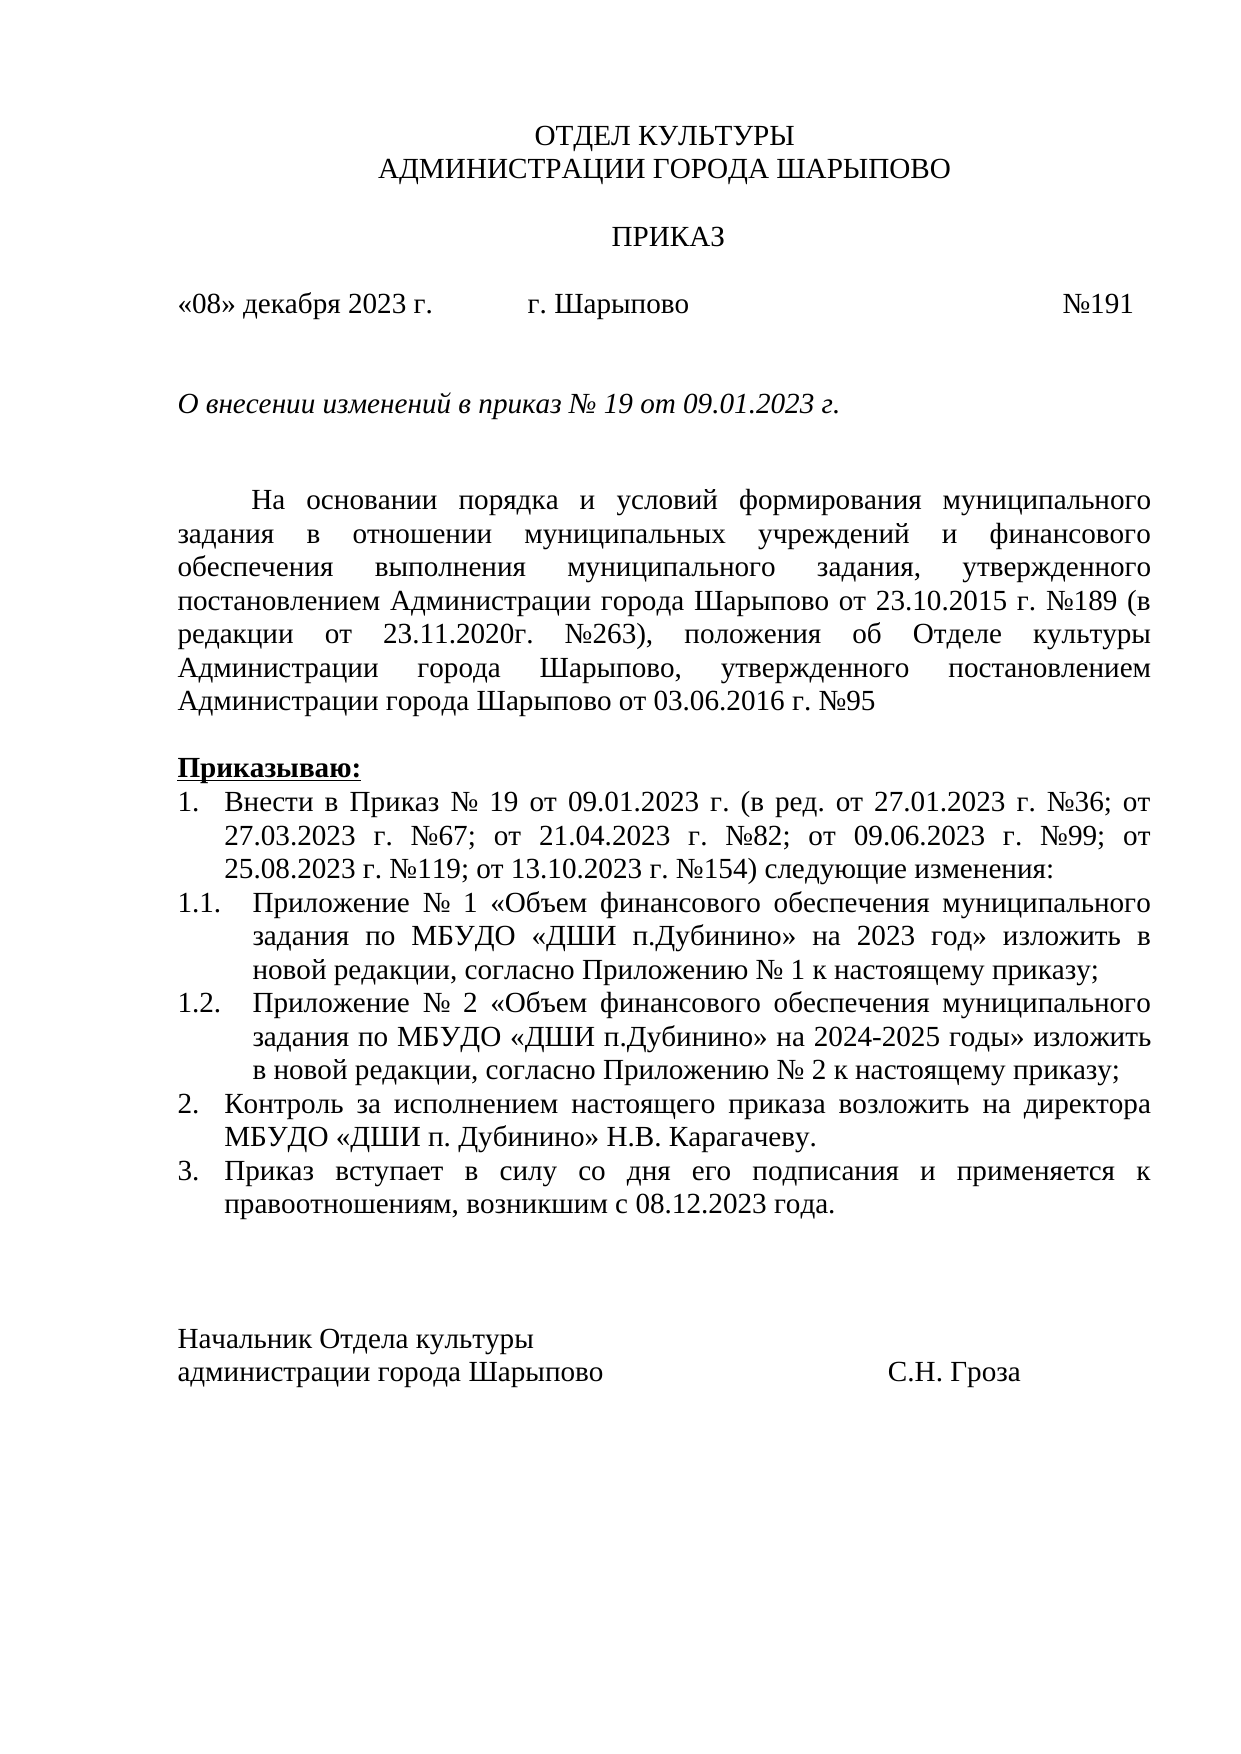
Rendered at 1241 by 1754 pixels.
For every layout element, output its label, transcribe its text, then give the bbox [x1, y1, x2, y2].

text АДМИНИСТРАЦИИ ГОРОДА ШАРЫПОВО [177, 152, 1152, 185]
list Приложение № 1 «Объем финансового обеспечения муниципального задания по МБУДО «ДШИ п.Дубинино» на 2023 год» изложить в новой редакции, согласно Приложению № 1 к настоящему приказу; [177, 885, 1152, 985]
text Начальник Отдела культуры [177, 1321, 1152, 1354]
text О внесении изменений в приказ № 19 от 09.01.2023 г. [177, 386, 1152, 420]
text На основании порядка и условий формирования муниципального задания в отношении муниципальных учреждений и финансового обеспечения выполнения муниципального задания, утвержденного постановлением Администрации города Шарыпово от 23.10.2015 г. №189 (в редакции от 23.11.2020г. №263), положения об Отделе культуры Администрации города Шарыпово, утвержденного постановлением Администрации города Шарыпово от 03.06.2016 г. №95 [177, 482, 1152, 717]
list Приложение № 2 «Объем финансового обеспечения муниципального задания по МБУДО «ДШИ п.Дубинино» на 2024-2025 годы» изложить в новой редакции, согласно Приложению № 2 к настоящему приказу; [177, 985, 1152, 1086]
text «08» декабря 2023 г. г. Шарыпово №191 [177, 286, 1152, 319]
text ПРИКАЗ [177, 219, 1152, 252]
text Приказываю: [177, 751, 1152, 784]
text администрации города Шарыпово С.Н. Гроза [177, 1354, 1152, 1388]
list Контроль за исполнением настоящего приказа возложить на директора МБУДО «ДШИ п. Дубинино» Н.В. Карагачеву. [177, 1086, 1152, 1153]
list Внести в Приказ № 19 от 09.01.2023 г. (в ред. от 27.01.2023 г. №36; от 27.03.2023 г. №67; от 21.04.2023 г. №82; от 09.06.2023 г. №99; от 25.08.2023 г. №119; от 13.10.2023 г. №154) следующие изменения: [177, 784, 1152, 885]
text ОТДЕЛ КУЛЬТУРЫ [177, 118, 1152, 152]
list Приказ вступает в силу со дня его подписания и применяется к правоотношениям, возникшим с 08.12.2023 года. [177, 1153, 1152, 1220]
